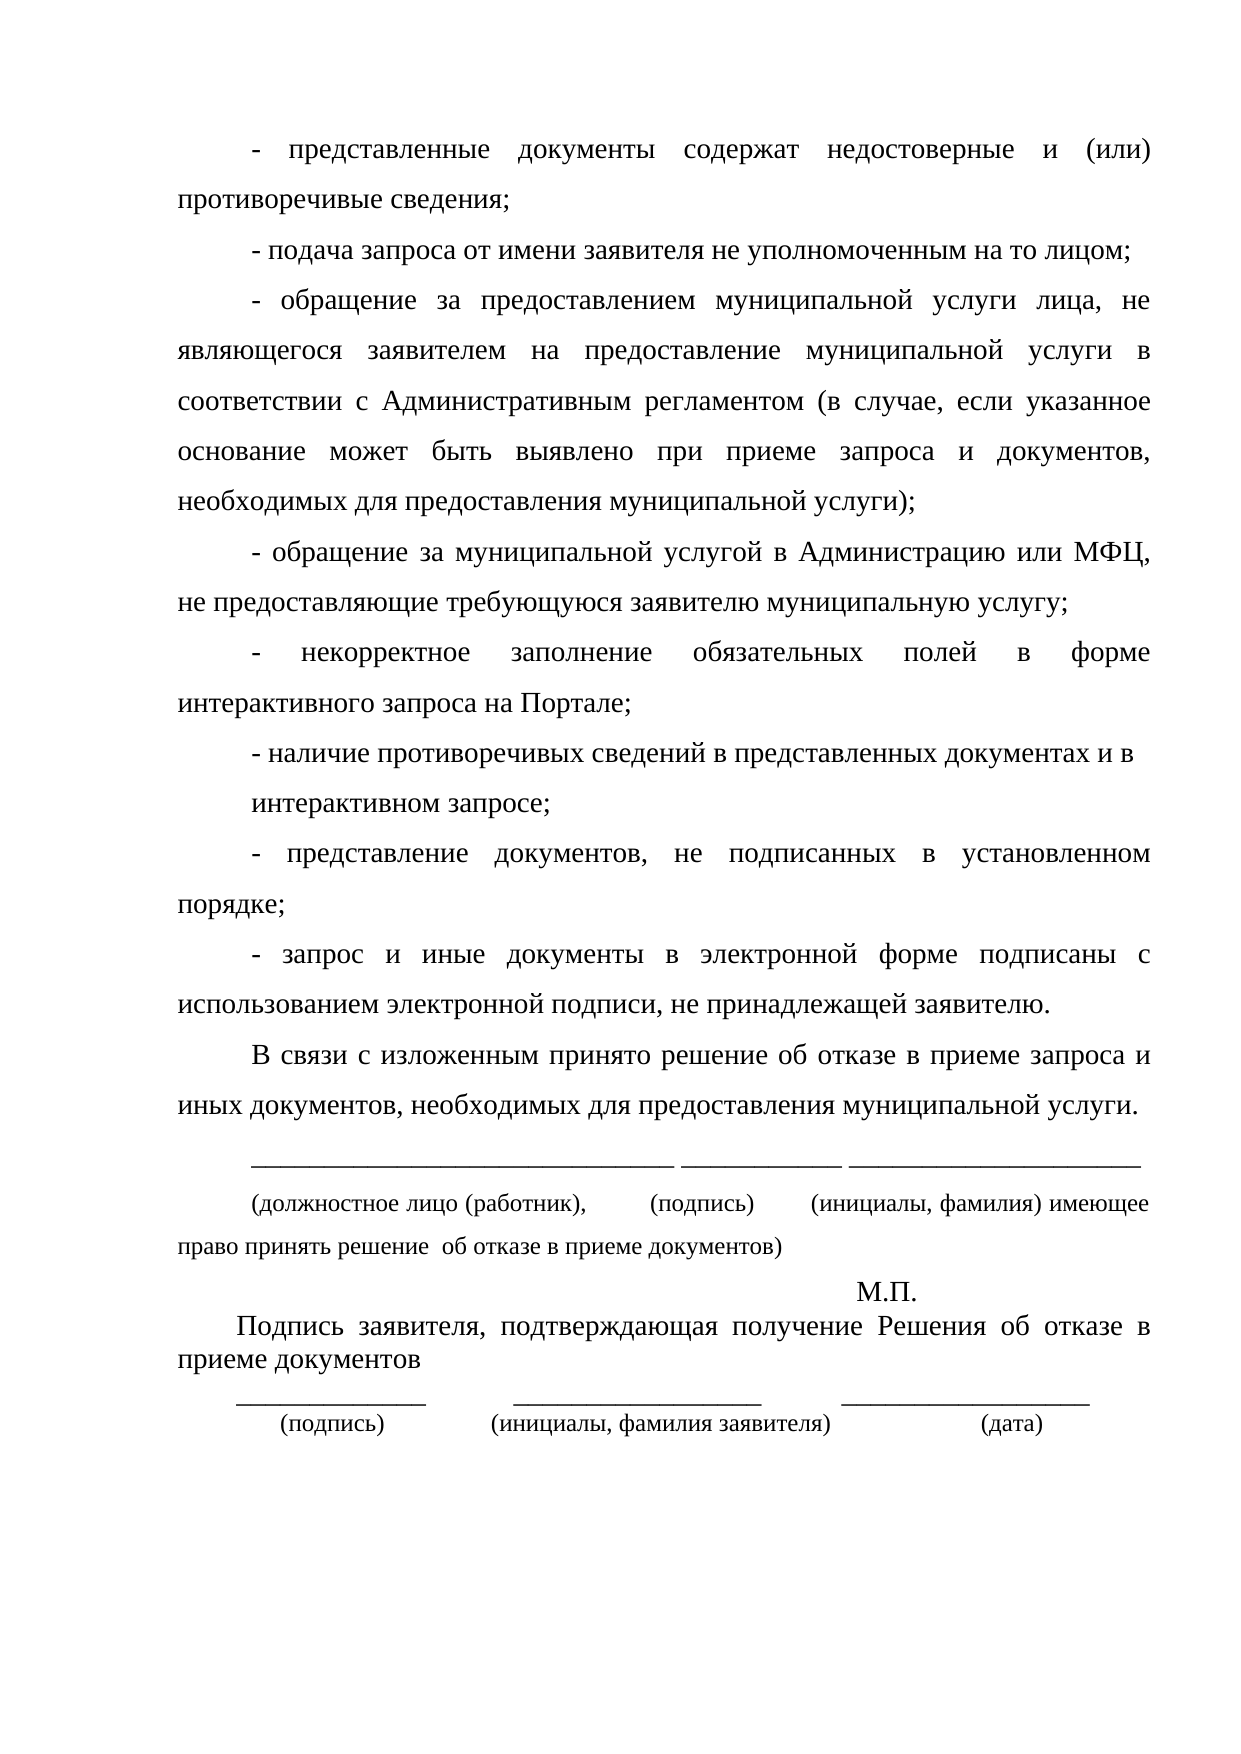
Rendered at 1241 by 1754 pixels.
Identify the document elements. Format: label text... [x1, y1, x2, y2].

text _____________ _________________ _________________ [177, 1375, 1152, 1408]
text - подача запроса от имени заявителя не уполномоченным на то лицом; [177, 232, 1152, 265]
text - представленные документы содержат недостоверные и (или) противоречивые сведения; [177, 131, 1152, 215]
text Подпись заявителя, подтверждающая получение Решения об отказе в приеме документов [177, 1308, 1152, 1375]
text - запрос и иные документы в электронной форме подписаны с использованием электронной подписи, не принадлежащей заявителю. [177, 936, 1152, 1020]
text - представление документов, не подписанных в установленном порядке; [177, 836, 1152, 919]
text - наличие противоречивых сведений в представленных документах и в [177, 735, 1152, 768]
text - обращение за муниципальной услугой в Администрацию или МФЦ, не предоставляющие требующуюся заявителю муниципальную услугу; [177, 534, 1152, 618]
text _____________________________ ___________ ____________________ [177, 1137, 1152, 1171]
text (подпись) (инициалы, фамилия заявителя) (дата) [177, 1408, 1152, 1437]
text В связи с изложенным принято решение об отказе в приеме запроса и иных документов, необходимых для предоставления муниципальной услуги. [177, 1037, 1152, 1121]
text интерактивном запросе; [177, 785, 1152, 819]
text (должностное лицо (работник), (подпись) (инициалы, фамилия) имеющее право принять решение об отказе в приеме документов) [177, 1188, 1152, 1260]
text - некорректное заполнение обязательных полей в форме интерактивного запроса на Портале; [177, 634, 1152, 718]
text М.П. [177, 1274, 1152, 1308]
text - обращение за предоставлением муниципальной услуги лица, не являющегося заявителем на предоставление муниципальной услуги в соответствии с Административным регламентом (в случае, если указанное основание может быть выявлено при приеме запроса и документов, необходимых для предоставления муниципальной услуги); [177, 282, 1152, 517]
